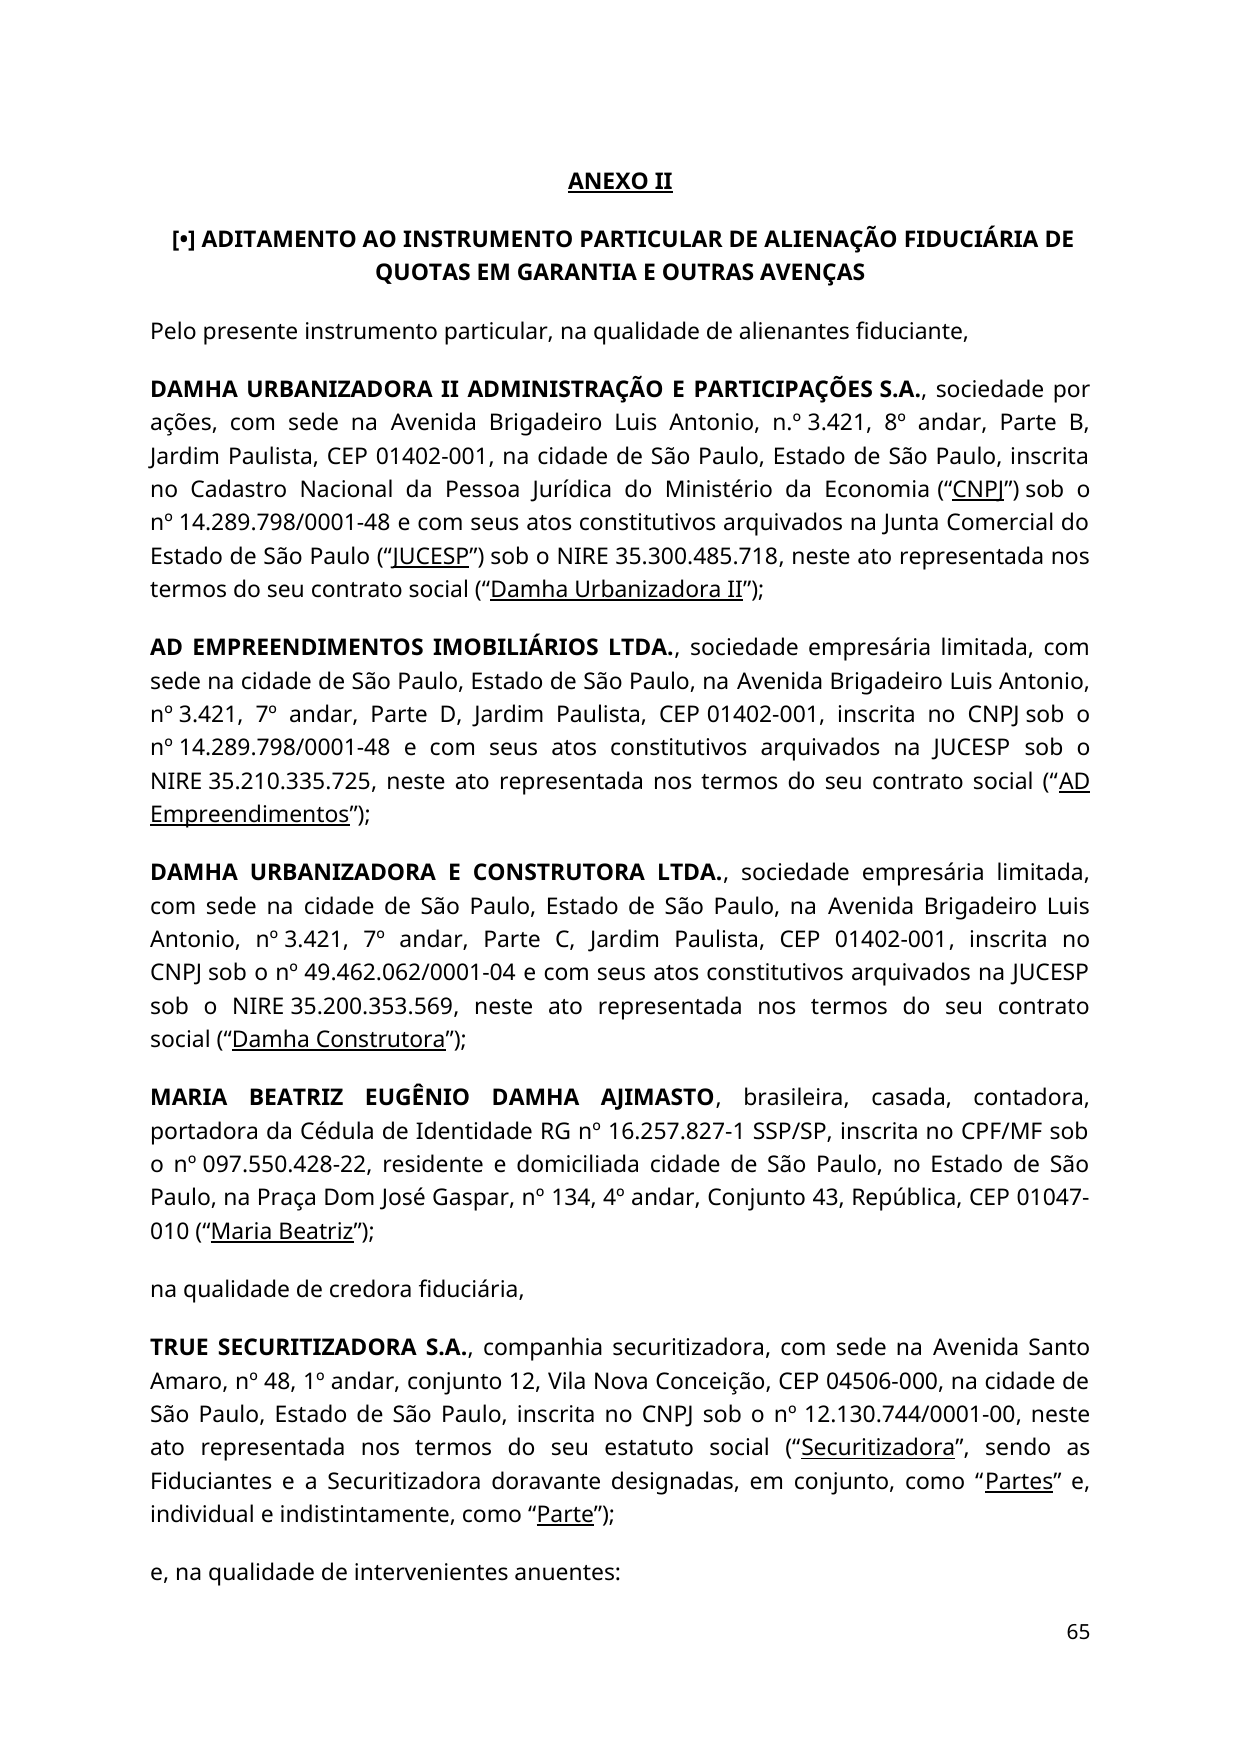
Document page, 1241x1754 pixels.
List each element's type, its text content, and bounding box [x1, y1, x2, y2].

text Pelo presente instrumento particular, na qualidade de alienantes fiduciante, [150, 312, 1090, 346]
text DAMHA URBANIZADORA E CONSTRUTORA LTDA., sociedade empresária limitada, com sede na cidade de São Paulo, Estado de São Paulo, na Avenida Brigadeiro Luis Antonio, nº 3.421, 7º andar, Parte C, Jardim Paulista, CEP 01402-001, inscrita no CNPJ sob o nº 49.462.062/0001-04 e com seus atos constitutivos arquivados na JUCESP sob o NIRE 35.200.353.569, neste ato representada nos termos do seu contrato social (“Damha Construtora”); [150, 854, 1090, 1054]
text e, na qualidade de intervenientes anuentes: [150, 1554, 1090, 1587]
text TRUE SECURITIZADORA S.A., companhia securitizadora, com sede na Avenida Santo Amaro, nº 48, 1º andar, conjunto 12, Vila Nova Conceição, CEP 04506-000, na cidade de São Paulo, Estado de São Paulo, inscrita no CNPJ sob o nº 12.130.744/0001-00, neste ato representada nos termos do seu estatuto social (“Securitizadora”, sendo as Fiduciantes e a Securitizadora doravante designadas, em conjunto, como “Partes” e, individual e indistintamente, como “Parte”); [150, 1329, 1090, 1529]
text DAMHA URBANIZADORA II ADMINISTRAÇÃO E PARTICIPAÇÕES S.A., sociedade por ações, com sede na Avenida Brigadeiro Luis Antonio, n.º 3.421, 8º andar, Parte B, Jardim Paulista, CEP 01402-001, na cidade de São Paulo, Estado de São Paulo, inscrita no Cadastro Nacional da Pessoa Jurídica do Ministério da Economia (“CNPJ”) sob o nº 14.289.798/0001-48 e com seus atos constitutivos arquivados na Junta Comercial do Estado de São Paulo (“JUCESP”) sob o NIRE 35.300.485.718, neste ato representada nos termos do seu contrato social (“Damha Urbanizadora II”); [150, 371, 1090, 604]
text ANEXO II [150, 162, 1090, 196]
text AD EMPREENDIMENTOS IMOBILIÁRIOS LTDA., sociedade empresária limitada, com sede na cidade de São Paulo, Estado de São Paulo, na Avenida Brigadeiro Luis Antonio, nº 3.421, 7º andar, Parte D, Jardim Paulista, CEP 01402-001, inscrita no CNPJ sob o nº 14.289.798/0001-48 e com seus atos constitutivos arquivados na JUCESP sob o NIRE 35.210.335.725, neste ato representada nos termos do seu contrato social (“AD Empreendimentos”); [150, 629, 1090, 829]
text MARIA BEATRIZ EUGÊNIO DAMHA AJIMASTO, brasileira, casada, contadora, portadora da Cédula de Identidade RG nº 16.257.827-1 SSP/SP, inscrita no CPF/MF sob o nº 097.550.428-22, residente e domiciliada cidade de São Paulo, no Estado de São Paulo, na Praça Dom José Gaspar, nº 134, 4º andar, Conjunto 43, República, CEP 01047-010 (“Maria Beatriz”); [150, 1079, 1090, 1246]
list na qualidade de credora fiduciária, [150, 1271, 1090, 1304]
text [•] ADITAMENTO AO INSTRUMENTO PARTICULAR DE ALIENAÇÃO FIDUCIÁRIA DE QUOTAS EM GARANTIA E OUTRAS AVENÇAS [150, 221, 1090, 287]
